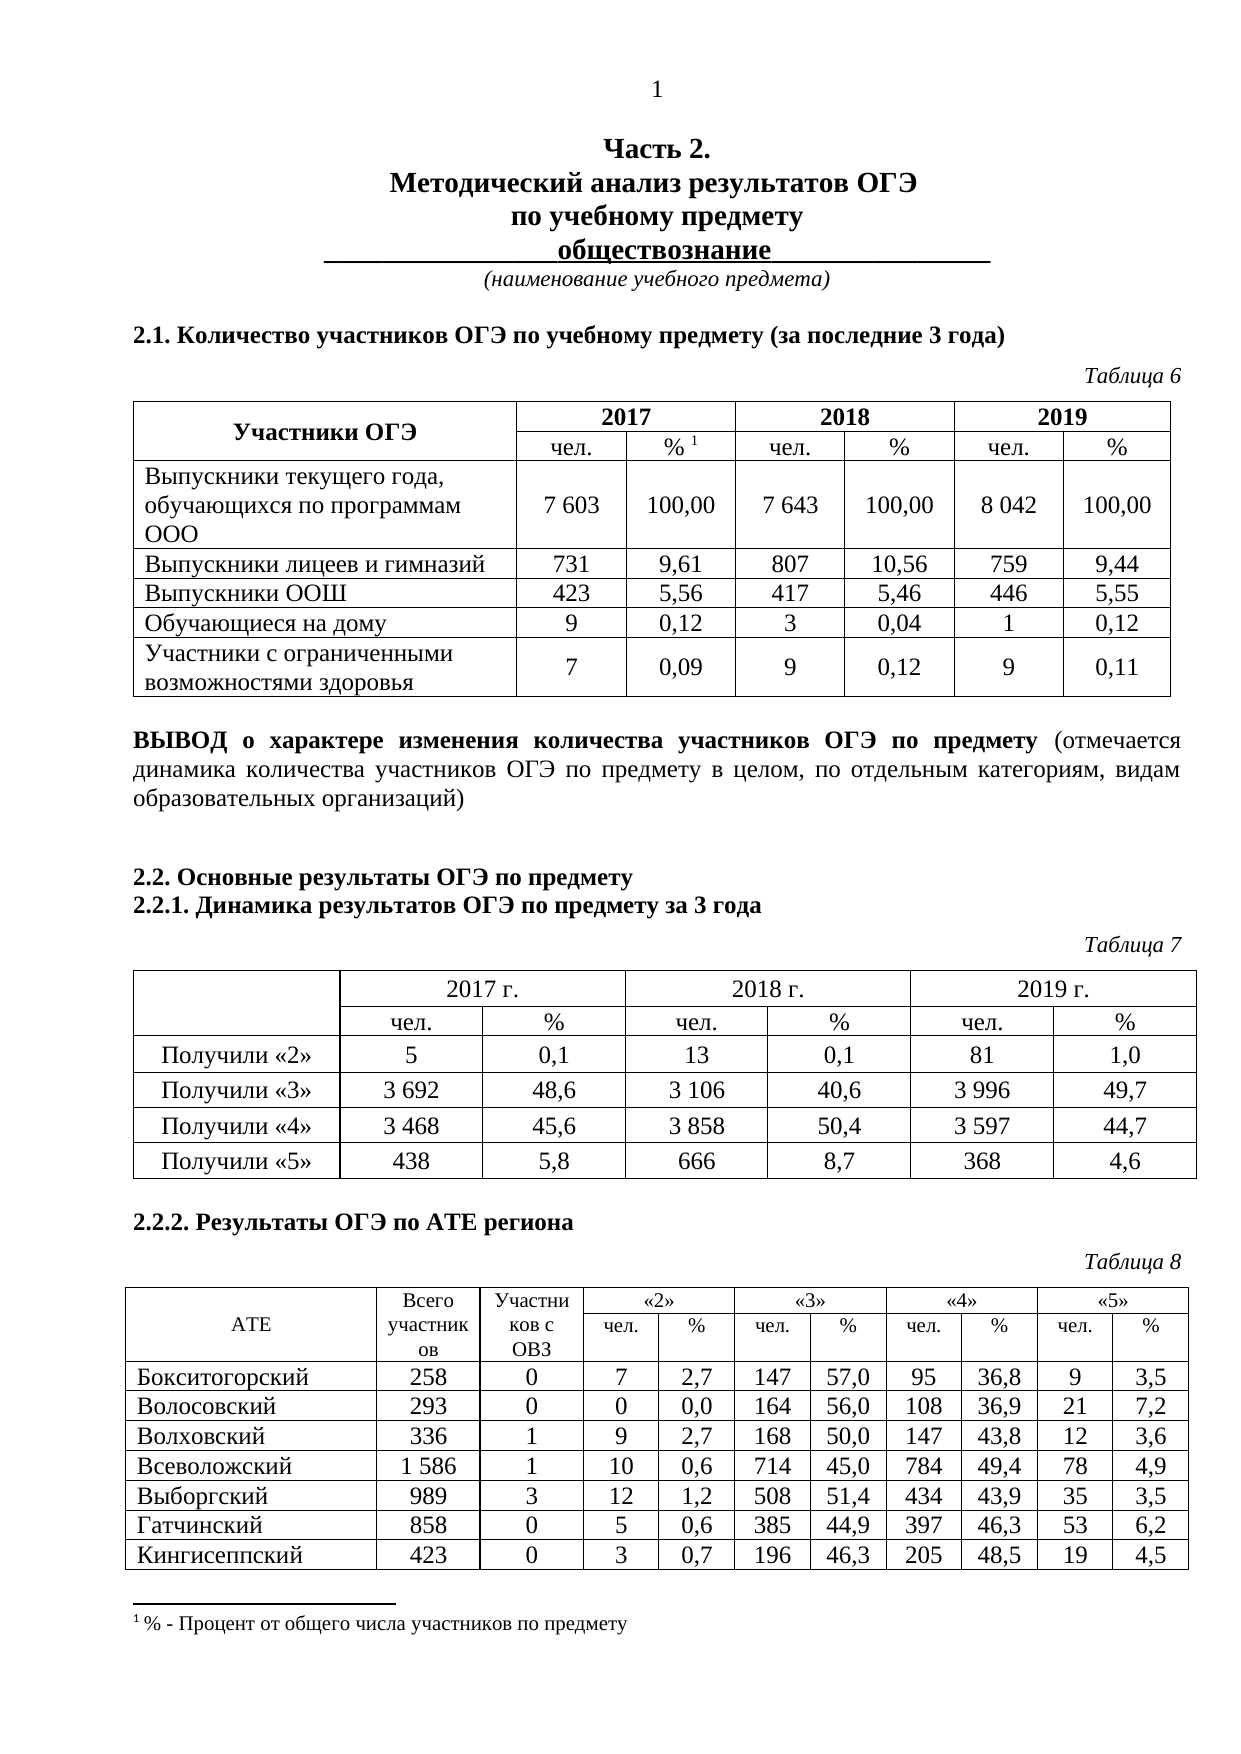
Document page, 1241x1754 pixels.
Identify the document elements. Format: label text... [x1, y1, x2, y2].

table_cell 508 [735, 1481, 810, 1509]
table_cell 53 [1038, 1511, 1112, 1539]
table_cell Получили «2» [134, 1036, 339, 1072]
table_cell Волосовский [126, 1391, 376, 1420]
table_cell Бокситогорский [126, 1362, 376, 1390]
table_header 2017 [517, 402, 735, 431]
table_cell 9 [584, 1421, 658, 1450]
table_cell 7 [517, 638, 626, 696]
table_cell 1,0 [1054, 1036, 1196, 1072]
table_cell 5,55 [1064, 579, 1170, 607]
table_cell 19 [1038, 1540, 1112, 1569]
table_cell 714 [735, 1451, 810, 1480]
table_cell 434 [887, 1481, 961, 1509]
table_cell 10 [584, 1451, 658, 1480]
table_cell % [845, 432, 954, 460]
table_cell 5 [341, 1036, 482, 1072]
table_cell чел. [517, 432, 626, 460]
table_cell 9 [517, 608, 626, 637]
table_cell 147 [887, 1421, 961, 1450]
table_cell 81 [911, 1036, 1053, 1072]
table_cell 4,5 [1113, 1540, 1188, 1569]
table_cell 48,5 [962, 1540, 1037, 1569]
table_cell % [1113, 1314, 1188, 1361]
table_header [134, 971, 339, 1035]
table_cell % [1064, 432, 1170, 460]
table_cell 8,7 [768, 1143, 910, 1177]
table_cell 7 643 [736, 461, 844, 548]
table_cell 40,6 [768, 1073, 910, 1107]
table_cell 5 [584, 1511, 658, 1539]
text 2.2.2. Результаты ОГЭ по АТЕ региона [133, 1207, 1181, 1236]
table_cell % [659, 1314, 734, 1361]
table_cell 44,9 [811, 1511, 886, 1539]
table_cell чел. [955, 432, 1063, 460]
table_cell 0,6 [659, 1511, 734, 1539]
table_cell % [1054, 1007, 1196, 1035]
table_cell 3 858 [626, 1108, 767, 1142]
table_cell 3 [584, 1540, 658, 1569]
text ВЫВОД о характере изменения количества участников ОГЭ по предмету (отмечается динамика количества участников ОГЭ по предмету в целом, по отдельным категориям, видам образовательных организаций) [133, 725, 1181, 812]
table_cell 36,9 [962, 1391, 1037, 1420]
table_cell 417 [736, 579, 844, 607]
table_cell 3 [736, 608, 844, 637]
table_cell 50,4 [768, 1108, 910, 1142]
table_cell 0 [481, 1391, 583, 1420]
table_cell 147 [735, 1362, 810, 1390]
table_cell 0,12 [845, 638, 954, 696]
text Таблица 6 [133, 362, 1181, 388]
table_cell 2,7 [659, 1362, 734, 1390]
table_header 2018 г. [626, 971, 910, 1006]
table_cell 45,0 [811, 1451, 886, 1480]
table_cell 3,5 [1113, 1362, 1188, 1390]
table_cell 397 [887, 1511, 961, 1539]
table_cell 196 [735, 1540, 810, 1569]
table_cell 44,7 [1054, 1108, 1196, 1142]
table_cell 1 [481, 1451, 583, 1480]
table_header 2018 [736, 402, 954, 431]
table_cell 78 [1038, 1451, 1112, 1480]
table_cell 807 [736, 549, 844, 577]
subtitle 2.2. Основные результаты ОГЭ по предмету [133, 862, 1181, 890]
table_cell 438 [341, 1143, 482, 1177]
table_cell 0,04 [845, 608, 954, 637]
table_cell 1,2 [659, 1481, 734, 1509]
table_cell 731 [517, 549, 626, 577]
table_cell 36,8 [962, 1362, 1037, 1390]
table_header АТЕ [126, 1288, 376, 1361]
table_cell % [768, 1007, 910, 1035]
table_cell 9 [736, 638, 844, 696]
table_cell чел. [911, 1007, 1053, 1035]
table_cell чел. [1038, 1314, 1112, 1361]
table_cell 164 [735, 1391, 810, 1420]
table_cell 9 [955, 638, 1063, 696]
table_cell 95 [887, 1362, 961, 1390]
table_cell 0 [481, 1362, 583, 1390]
table_cell 3 597 [911, 1108, 1053, 1142]
table_cell Гатчинский [126, 1511, 376, 1539]
table_cell 45,6 [483, 1108, 625, 1142]
table_cell 12 [1038, 1421, 1112, 1450]
table_cell % [962, 1314, 1037, 1361]
table_cell Участники с ограниченными возможностями здоровья [134, 638, 516, 696]
table_cell чел. [887, 1314, 961, 1361]
table_cell 0 [481, 1540, 583, 1569]
table_cell 3,5 [1113, 1481, 1188, 1509]
table_cell 0,1 [768, 1036, 910, 1072]
table_cell 9 [1038, 1362, 1112, 1390]
table_cell 0,1 [483, 1036, 625, 1072]
table_header Всего участников [377, 1288, 479, 1361]
table_cell Выпускники лицеев и гимназий [134, 549, 516, 577]
table_header «5» [1038, 1288, 1188, 1312]
table_cell 0,7 [659, 1540, 734, 1569]
table_cell 13 [626, 1036, 767, 1072]
table_cell 858 [377, 1511, 479, 1539]
table_cell Кингисеппский [126, 1540, 376, 1569]
table_cell 3 996 [911, 1073, 1053, 1107]
table_header Участников с ОВЗ [481, 1288, 583, 1361]
table_cell 0 [584, 1391, 658, 1420]
table_cell 51,4 [811, 1481, 886, 1509]
table_header 2017 г. [341, 971, 625, 1006]
table_cell 9,44 [1064, 549, 1170, 577]
table_cell 50,0 [811, 1421, 886, 1450]
table_cell 446 [955, 579, 1063, 607]
table_cell Получили «5» [134, 1143, 339, 1177]
table_cell 759 [955, 549, 1063, 577]
table_cell 56,0 [811, 1391, 886, 1420]
table_cell 4,9 [1113, 1451, 1188, 1480]
table_cell 0,12 [1064, 608, 1170, 637]
table_cell 423 [517, 579, 626, 607]
table_cell 5,46 [845, 579, 954, 607]
table_cell 100,00 [845, 461, 954, 548]
table_header Участники ОГЭ [134, 402, 516, 460]
table_cell 7 [584, 1362, 658, 1390]
table_cell Получили «3» [134, 1073, 339, 1107]
table_header 2019 г. [911, 971, 1196, 1006]
text Методический анализ результатов ОГЭ по учебному предмету ________________обществознание_______________ [133, 165, 1181, 266]
table_cell 108 [887, 1391, 961, 1420]
table_header 2019 [955, 402, 1170, 431]
table_cell 1 [955, 608, 1063, 637]
table_cell 0,09 [627, 638, 735, 696]
table_cell 10,56 [845, 549, 954, 577]
table_cell 49,4 [962, 1451, 1037, 1480]
text (наименование учебного предмета) [133, 266, 1181, 292]
table_cell 3 [481, 1481, 583, 1509]
text 2.2.1. Динамика результатов ОГЭ по предмету за 3 года [133, 890, 1181, 919]
table_cell чел. [626, 1007, 767, 1035]
table_cell 5,8 [483, 1143, 625, 1177]
table_cell чел. [735, 1314, 810, 1361]
table_cell 258 [377, 1362, 479, 1390]
table_cell 0 [481, 1511, 583, 1539]
table_cell 3 468 [341, 1108, 482, 1142]
text Часть 2. [133, 131, 1181, 165]
list Таблица 8 [340, 1248, 1181, 1275]
table_cell Получили «4» [134, 1108, 339, 1142]
table_cell 1 586 [377, 1451, 479, 1480]
table_cell % [483, 1007, 625, 1035]
table_cell % [811, 1314, 886, 1361]
table_cell 7,2 [1113, 1391, 1188, 1420]
table_cell 35 [1038, 1481, 1112, 1509]
table_cell 0,12 [627, 608, 735, 637]
table_cell 57,0 [811, 1362, 886, 1390]
table_cell 293 [377, 1391, 479, 1420]
table_cell чел. [736, 432, 844, 460]
table_cell 5,56 [627, 579, 735, 607]
table_cell чел. [341, 1007, 482, 1035]
table_cell 3,6 [1113, 1421, 1188, 1450]
table_cell % [627, 432, 735, 460]
table_cell 6,2 [1113, 1511, 1188, 1539]
table_cell 0,6 [659, 1451, 734, 1480]
table_cell 7 603 [517, 461, 626, 548]
table_cell 423 [377, 1540, 479, 1569]
table_cell чел. [584, 1314, 658, 1361]
text 2.1. Количество участников ОГЭ по учебному предмету (за последние 3 года) [133, 321, 1181, 349]
table_cell 2,7 [659, 1421, 734, 1450]
table_cell Обучающиеся на дому [134, 608, 516, 637]
table_cell 0,0 [659, 1391, 734, 1420]
list Таблица 7 [340, 932, 1181, 958]
table_cell 666 [626, 1143, 767, 1177]
table_cell 336 [377, 1421, 479, 1450]
table_cell 4,6 [1054, 1143, 1196, 1177]
table_cell 12 [584, 1481, 658, 1509]
table_cell Всеволожский [126, 1451, 376, 1480]
table_cell 43,9 [962, 1481, 1037, 1509]
table_cell 368 [911, 1143, 1053, 1177]
table_cell 43,8 [962, 1421, 1037, 1450]
table_header «3» [735, 1288, 886, 1312]
table_cell 46,3 [811, 1540, 886, 1569]
table_cell 8 042 [955, 461, 1063, 548]
table_cell 48,6 [483, 1073, 625, 1107]
table_cell Выпускники ООШ [134, 579, 516, 607]
table_cell 205 [887, 1540, 961, 1569]
table_cell Выпускники текущего года, обучающихся по программам ООО [134, 461, 516, 548]
table_cell 385 [735, 1511, 810, 1539]
table_cell 3 106 [626, 1073, 767, 1107]
table_cell Волховский [126, 1421, 376, 1450]
table_header «4» [887, 1288, 1037, 1312]
table_cell 0,11 [1064, 638, 1170, 696]
table_header «2» [584, 1288, 734, 1312]
table_cell 46,3 [962, 1511, 1037, 1539]
table_cell 49,7 [1054, 1073, 1196, 1107]
table_cell 3 692 [341, 1073, 482, 1107]
table_cell 989 [377, 1481, 479, 1509]
table_cell 100,00 [627, 461, 735, 548]
table_cell 784 [887, 1451, 961, 1480]
table_cell 21 [1038, 1391, 1112, 1420]
table_cell 168 [735, 1421, 810, 1450]
table_cell 9,61 [627, 549, 735, 577]
table_cell Выборгский [126, 1481, 376, 1509]
table_cell 100,00 [1064, 461, 1170, 548]
table_cell 1 [481, 1421, 583, 1450]
